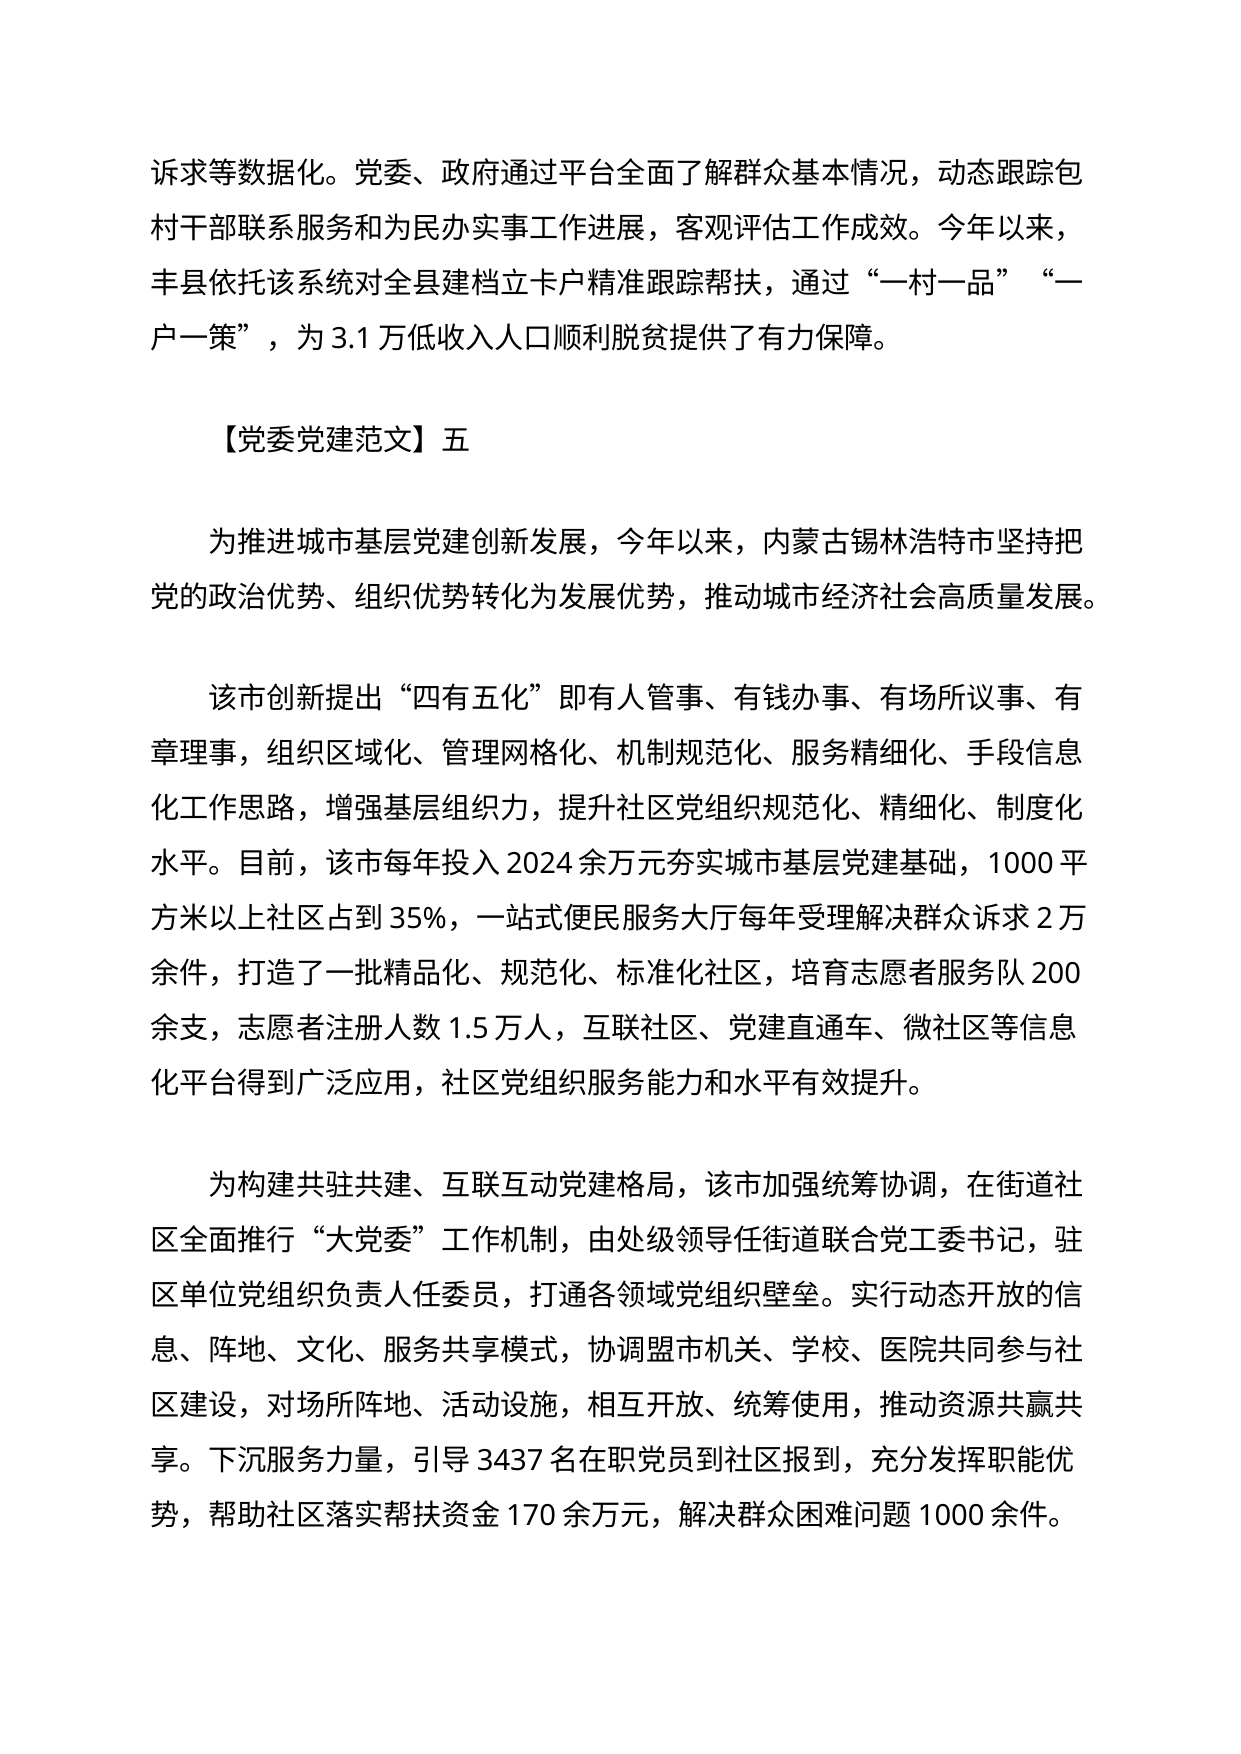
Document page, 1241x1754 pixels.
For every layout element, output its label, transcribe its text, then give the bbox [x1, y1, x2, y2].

text 该市创新提出“四有五化”即有人管事、有钱办事、有场所议事、有章理事，组织区域化、管理网格化、机制规范化、服务精细化、手段信息化工作思路，增强基层组织力，提升社区党组织规范化、精细化、制度化水平。目前，该市每年投入2024余万元夯实城市基层党建基础，1000平方米以上社区占到35%，一站式便民服务大厅每年受理解决群众诉求2万余件，打造了一批精品化、规范化、标准化社区，培育志愿者服务队200余支，志愿者注册人数1.5万人，互联社区、党建直通车、微社区等信息化平台得到广泛应用，社区党组织服务能力和水平有效提升。 [150, 675, 1090, 1102]
text 为推进城市基层党建创新发展，今年以来，内蒙古锡林浩特市坚持把党的政治优势、组织优势转化为发展优势，推动城市经济社会高质量发展。 [150, 518, 1090, 616]
text 【党委党建范文】五 [150, 417, 1090, 459]
text 为构建共驻共建、互联互动党建格局，该市加强统筹协调，在街道社区全面推行“大党委”工作机制，由处级领导任街道联合党工委书记，驻区单位党组织负责人任委员，打通各领域党组织壁垒。实行动态开放的信息、阵地、文化、服务共享模式，协调盟市机关、学校、医院共同参与社区建设，对场所阵地、活动设施，相互开放、统筹使用，推动资源共赢共享。下沉服务力量，引导3437名在职党员到社区报到，充分发挥职能优势，帮助社区落实帮扶资金170余万元，解决群众困难问题1000余件。 [150, 1162, 1090, 1533]
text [150, 150, 1090, 357]
